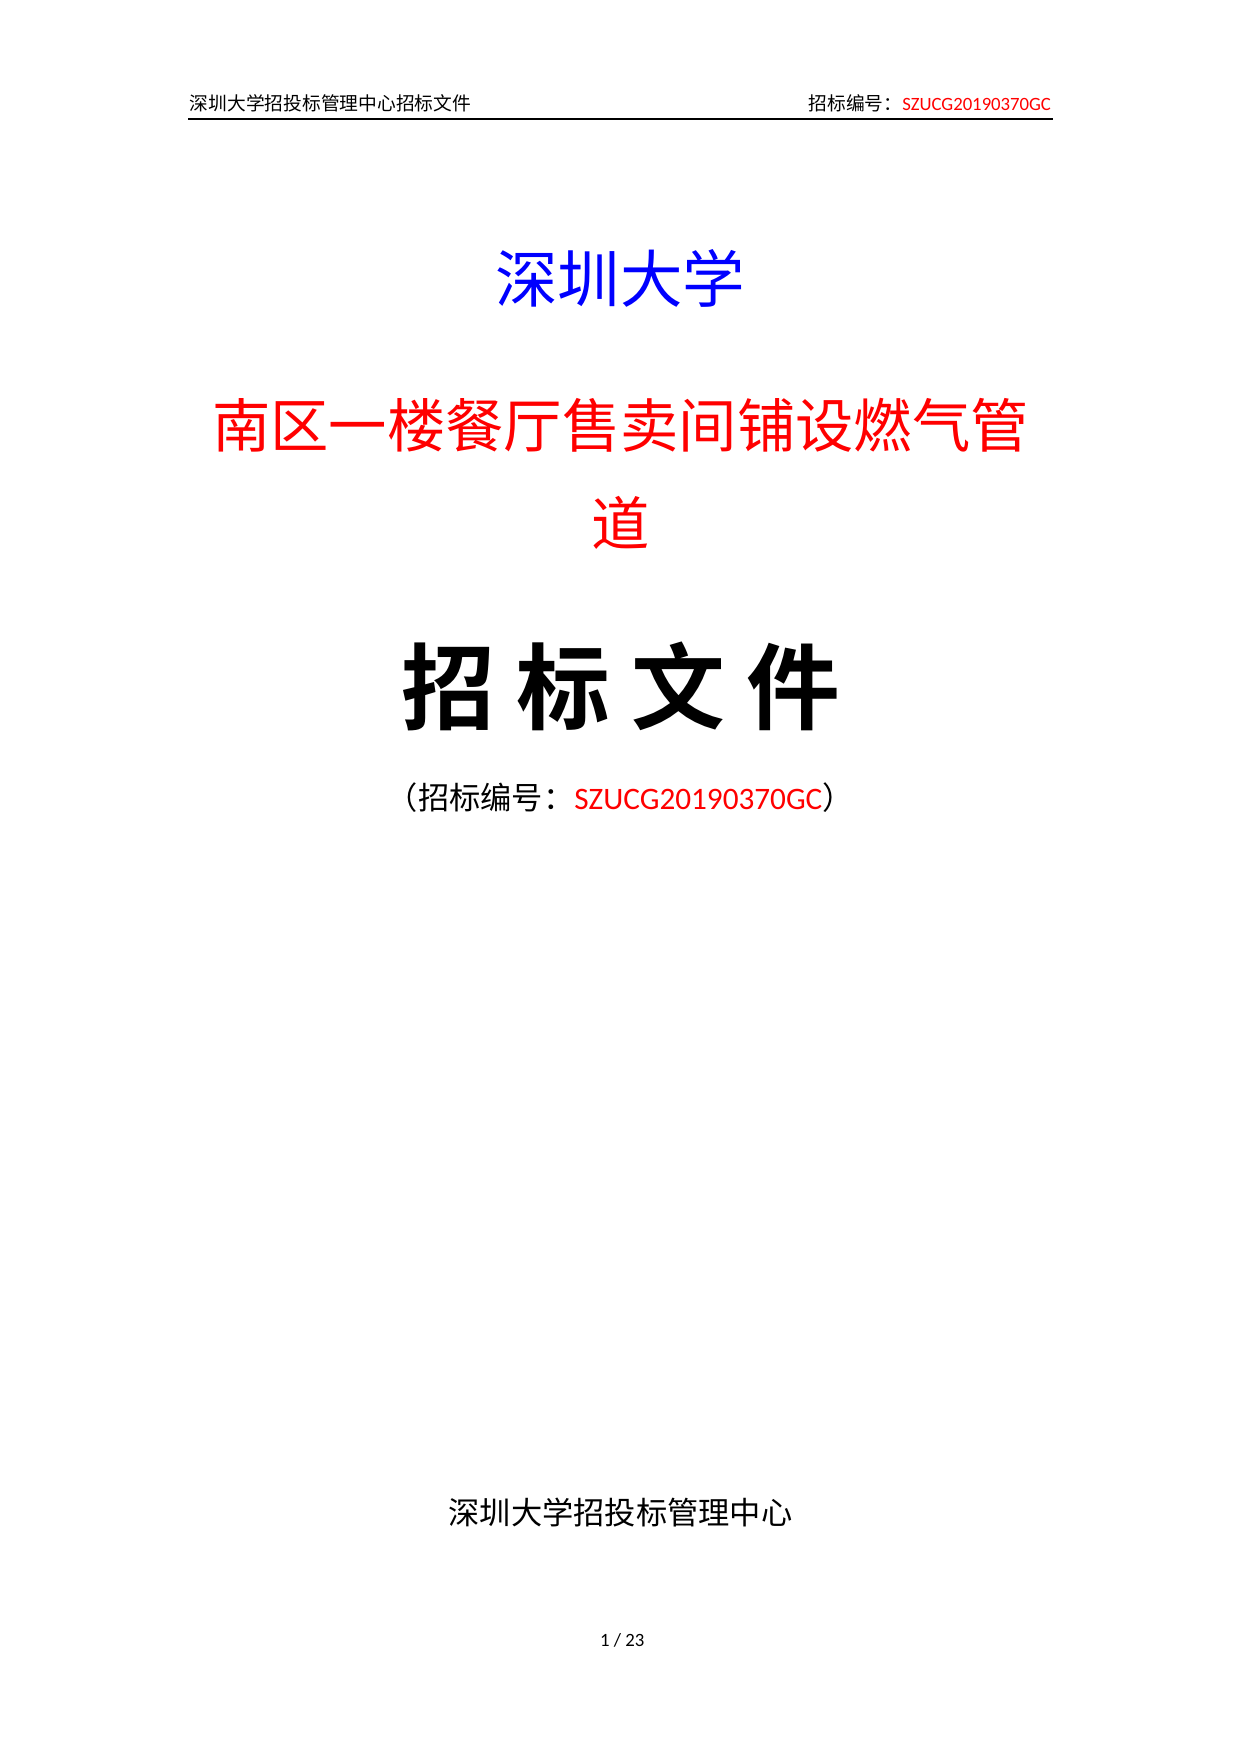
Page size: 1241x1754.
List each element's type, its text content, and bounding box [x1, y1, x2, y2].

text 深圳大学 [187, 227, 1053, 324]
text （招标编号：SZUCG20190370GC） [187, 763, 1053, 828]
text 深圳大学招投标管理中心 [187, 1478, 1053, 1543]
text 南区一楼餐厅售卖间铺设燃气管道 [187, 373, 1053, 568]
text 招 标 文 件 [187, 601, 1053, 763]
